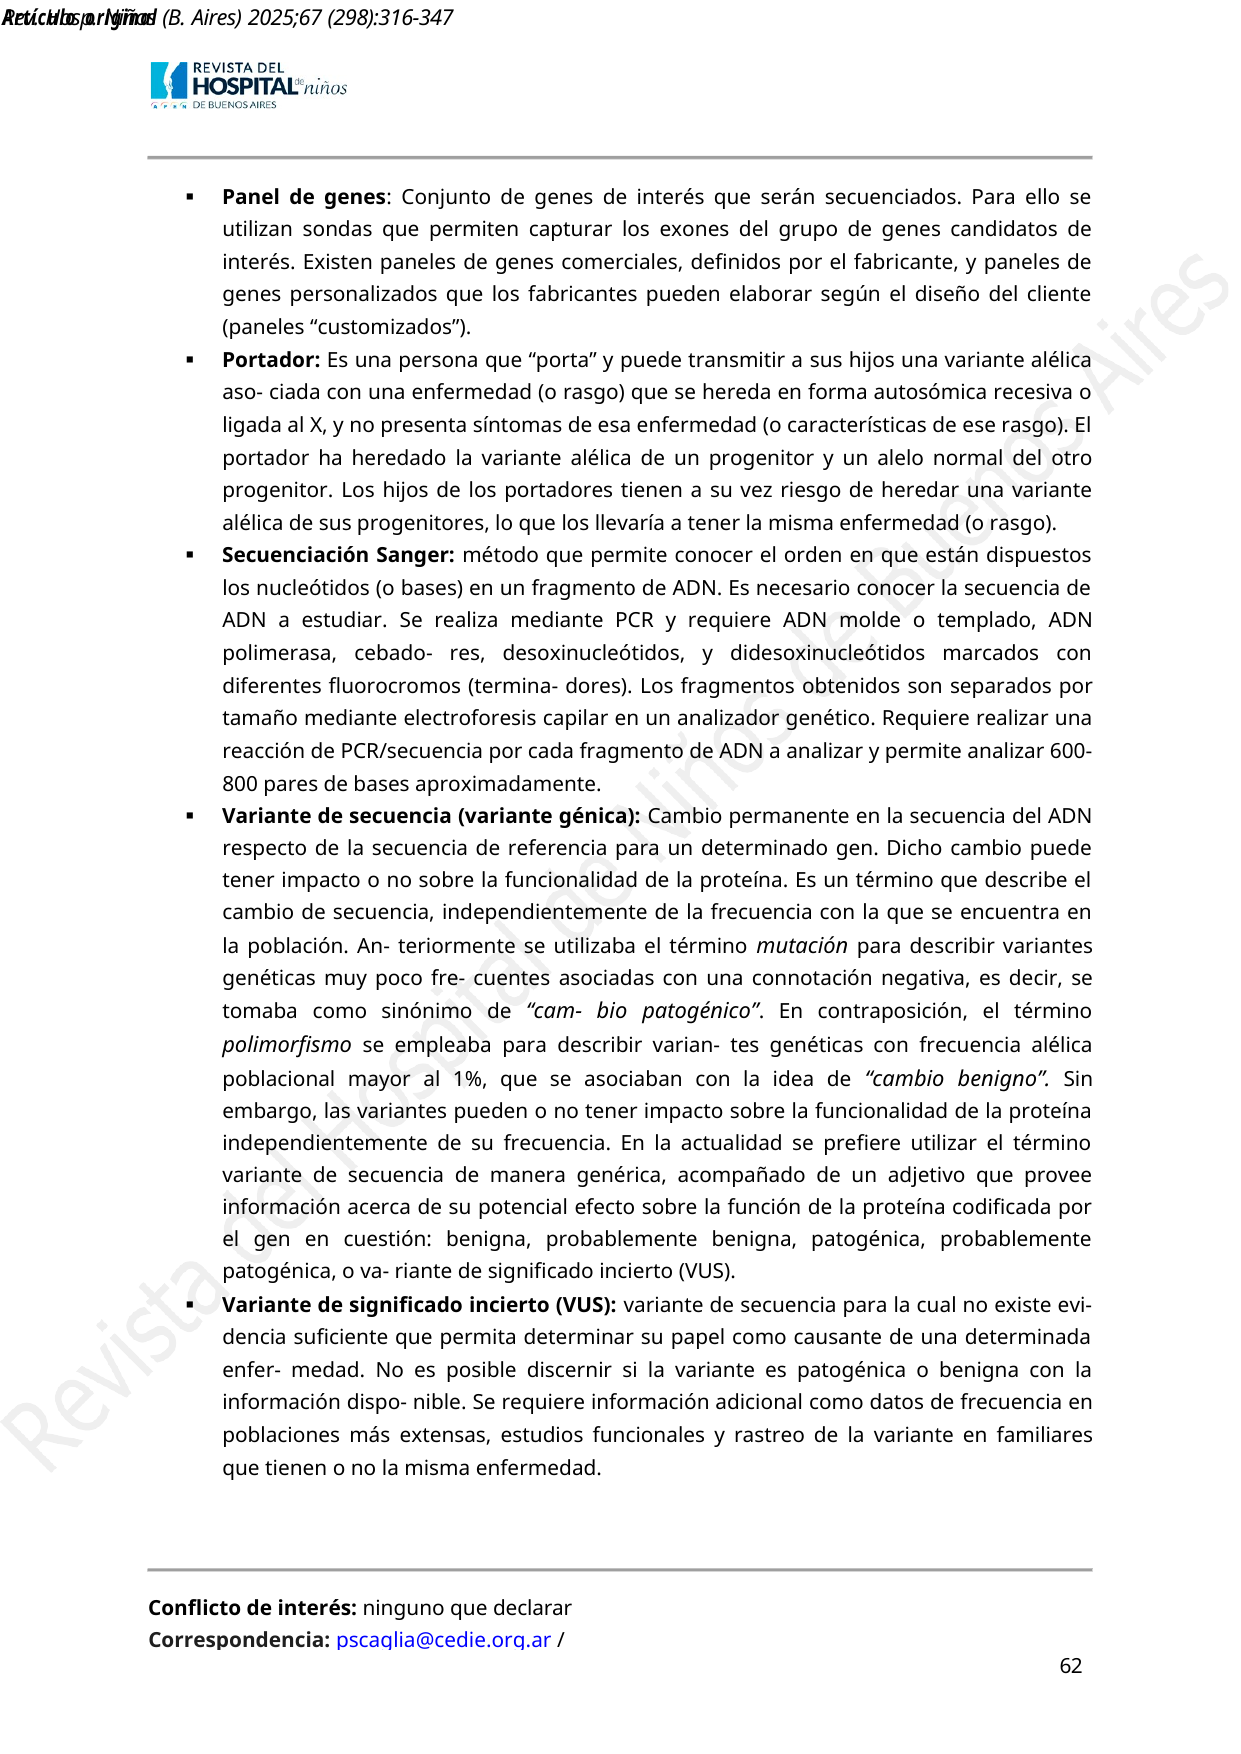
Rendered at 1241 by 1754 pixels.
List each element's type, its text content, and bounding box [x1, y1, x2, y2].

list Portador: Es una persona que “porta” y puede transmitir a sus hijos una variante alélica aso- ciada con una enfermedad (o rasgo) que se hereda en forma autosómica recesiva o ligada al X, y no presenta síntomas de esa enfermedad (o características de ese rasgo). El portador ha heredado la variante alélica de un progenitor y un alelo normal del otro progenitor. Los hijos de los portadores tienen a su vez riesgo de heredar una variante alélica de sus progenitores, lo que los llevaría a tener la misma enfermedad (o rasgo). [185, 345, 1093, 536]
list Secuenciación Sanger: método que permite conocer el orden en que están dispuestos los nucleótidos (o bases) en un fragmento de ADN. Es necesario conocer la secuencia de ADN a estudiar. Se realiza mediante PCR y requiere ADN molde o templado, ADN polimerasa, cebado- res, desoxinucleótidos, y didesoxinucleótidos marcados con diferentes fluorocromos (termina- dores). Los fragmentos obtenidos son separados por tamaño mediante electroforesis capilar en un analizador genético. Requiere realizar una reacción de PCR/secuencia por cada fragmento de ADN a analizar y permite analizar 600-800 pares de bases aproximadamente. [185, 540, 1093, 797]
picture [150, 62, 347, 109]
picture [0, 253, 1229, 1473]
list Panel de genes: Conjunto de genes de interés que serán secuenciados. Para ello se utilizan sondas que permiten capturar los exones del grupo de genes candidatos de interés. Existen paneles de genes comerciales, definidos por el fabricante, y paneles de genes personalizados que los fabricantes pueden elaborar según el diseño del cliente (paneles “customizados”). [185, 182, 1093, 341]
list Variante de significado incierto (VUS): variante de secuencia para la cual no existe evi- dencia suficiente que permita determinar su papel como causante de una determinada enfer- medad. No es posible discernir si la variante es patogénica o benigna con la información dispo- nible. Se requiere información adicional como datos de frecuencia en poblaciones más extensas, estudios funcionales y rastreo de la variante en familiares que tienen o no la misma enfermedad. [185, 1290, 1093, 1481]
list Variante de secuencia (variante génica): Cambio permanente en la secuencia del ADN respecto de la secuencia de referencia para un determinado gen. Dicho cambio puede tener impacto o no sobre la funcionalidad de la proteína. Es un término que describe el cambio de secuencia, independientemente de la frecuencia con la que se encuentra en la población. An- teriormente se utilizaba el término mutación para describir variantes genéticas muy poco fre- cuentes asociadas con una connotación negativa, es decir, se tomaba como sinónimo de “cam- bio patogénico”. En contraposición, el término polimorfismo se empleaba para describir varian- tes genéticas con frecuencia alélica poblacional mayor al 1%, que se asociaban con la idea de “cambio benigno”. Sin embargo, las variantes pueden o no tener impacto sobre la funcionalidad de la proteína independientemente de su frecuencia. En la actualidad se prefiere utilizar el término variante de secuencia de manera genérica, acompañado de un adjetivo que provee información acerca de su potencial efecto sobre la función de la proteína codificada por el gen en cuestión: benigna, probablemente benigna, patogénica, probablemente patogénica, o va- riante de significado incierto (VUS). [185, 801, 1093, 1285]
